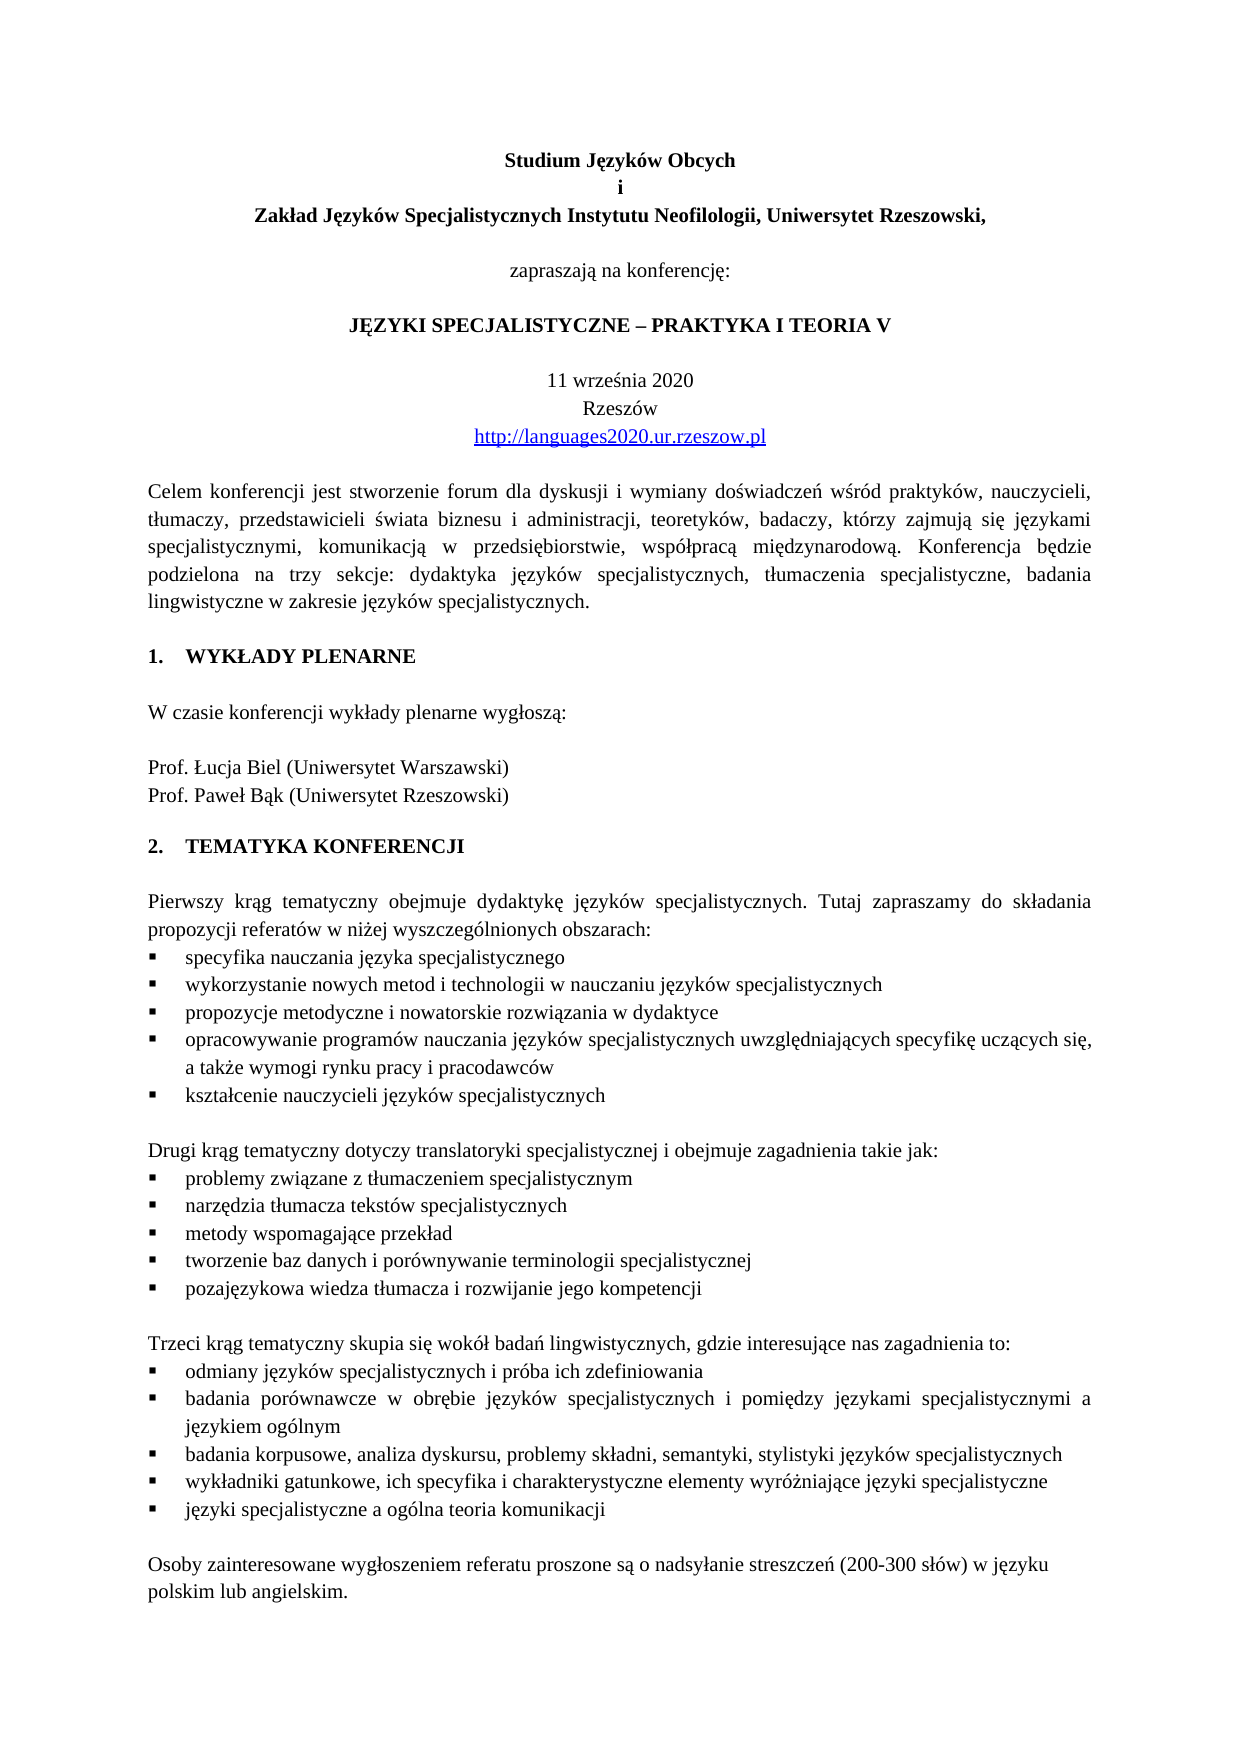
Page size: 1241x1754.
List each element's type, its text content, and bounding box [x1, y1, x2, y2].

text Rzeszów [148, 396, 1093, 420]
list specyfika nauczania języka specjalistycznego [148, 944, 1093, 969]
list wykładniki gatunkowe, ich specyfika i charakterystyczne elementy wyróżniające języki specjalistyczne [148, 1469, 1093, 1493]
list propozycje metodyczne i nowatorskie rozwiązania w dydaktyce [148, 1000, 1093, 1024]
text i [148, 175, 1093, 199]
list języki specjalistyczne a ogólna teoria komunikacji [148, 1497, 1093, 1521]
text http://languages2020.ur.rzeszow.pl [148, 424, 1093, 448]
text Prof. Łucja Biel (Uniwersytet Warszawski) [148, 755, 1093, 779]
list kształcenie nauczycieli języków specjalistycznych [148, 1083, 1093, 1107]
text Prof. Paweł Bąk (Uniwersytet Rzeszowski) [148, 782, 1093, 807]
list TEMATYKA KONFERENCJI [148, 834, 1093, 858]
list WYKŁADY PLENARNE [148, 644, 1093, 668]
list tworzenie baz danych i porównywanie terminologii specjalistycznej [148, 1248, 1093, 1272]
list metody wspomagające przekład [148, 1221, 1093, 1245]
text Celem konferencji jest stworzenie forum dla dyskusji i wymiany doświadczeń wśród praktyków, nauczycieli, tłumaczy, przedstawicieli świata biznesu i administracji, teoretyków, badaczy, którzy zajmują się językami specjalistycznymi, komunikacją w przedsiębiorstwie, współpracą międzynarodową. Konferencja będzie podzielona na trzy sekcje: dydaktyka języków specjalistycznych, tłumaczenia specjalistyczne, badania lingwistyczne w zakresie języków specjalistycznych. [148, 479, 1093, 613]
list opracowywanie programów nauczania języków specjalistycznych uwzględniających specyfikę uczących się, a także wymogi rynku pracy i pracodawców [148, 1027, 1093, 1079]
text Trzeci krąg tematyczny skupia się wokół badań lingwistycznych, gdzie interesujące nas zagadnienia to: [148, 1331, 1093, 1355]
text W czasie konferencji wykłady plenarne wygłoszą: [148, 700, 1093, 724]
text Studium Języków Obcych [148, 148, 1093, 172]
text Drugi krąg tematyczny dotyczy translatoryki specjalistycznej i obejmuje zagadnienia takie jak: [148, 1110, 1093, 1162]
text zapraszają na konferencję: [148, 258, 1093, 282]
text Pierwszy krąg tematyczny obejmuje dydaktykę języków specjalistycznych. Tutaj zapraszamy do składania propozycji referatów w niżej wyszczególnionych obszarach: [148, 889, 1093, 941]
text 11 września 2020 [148, 368, 1093, 392]
text Zakład Języków Specjalistycznych Instytutu Neofilologii, Uniwersytet Rzeszowski, [148, 203, 1093, 227]
list badania porównawcze w obrębie języków specjalistycznych i pomiędzy językami specjalistycznymi a językiem ogólnym [148, 1386, 1093, 1438]
text Osoby zainteresowane wygłoszeniem referatu proszone są o nadsyłanie streszczeń (200-300 słów) w języku polskim lub angielskim. [148, 1552, 1093, 1603]
list problemy związane z tłumaczeniem specjalistycznym [148, 1165, 1093, 1189]
list wykorzystanie nowych metod i technologii w nauczaniu języków specjalistycznych [148, 972, 1093, 996]
list pozajęzykowa wiedza tłumacza i rozwijanie jego kompetencji [148, 1276, 1093, 1300]
list narzędzia tłumacza tekstów specjalistycznych [148, 1193, 1093, 1217]
list badania korpusowe, analiza dyskursu, problemy składni, semantyki, stylistyki języków specjalistycznych [148, 1441, 1093, 1466]
text JĘZYKI SPECJALISTYCZNE – PRAKTYKA I TEORIA V [148, 313, 1093, 337]
list odmiany języków specjalistycznych i próba ich zdefiniowania [148, 1359, 1093, 1383]
